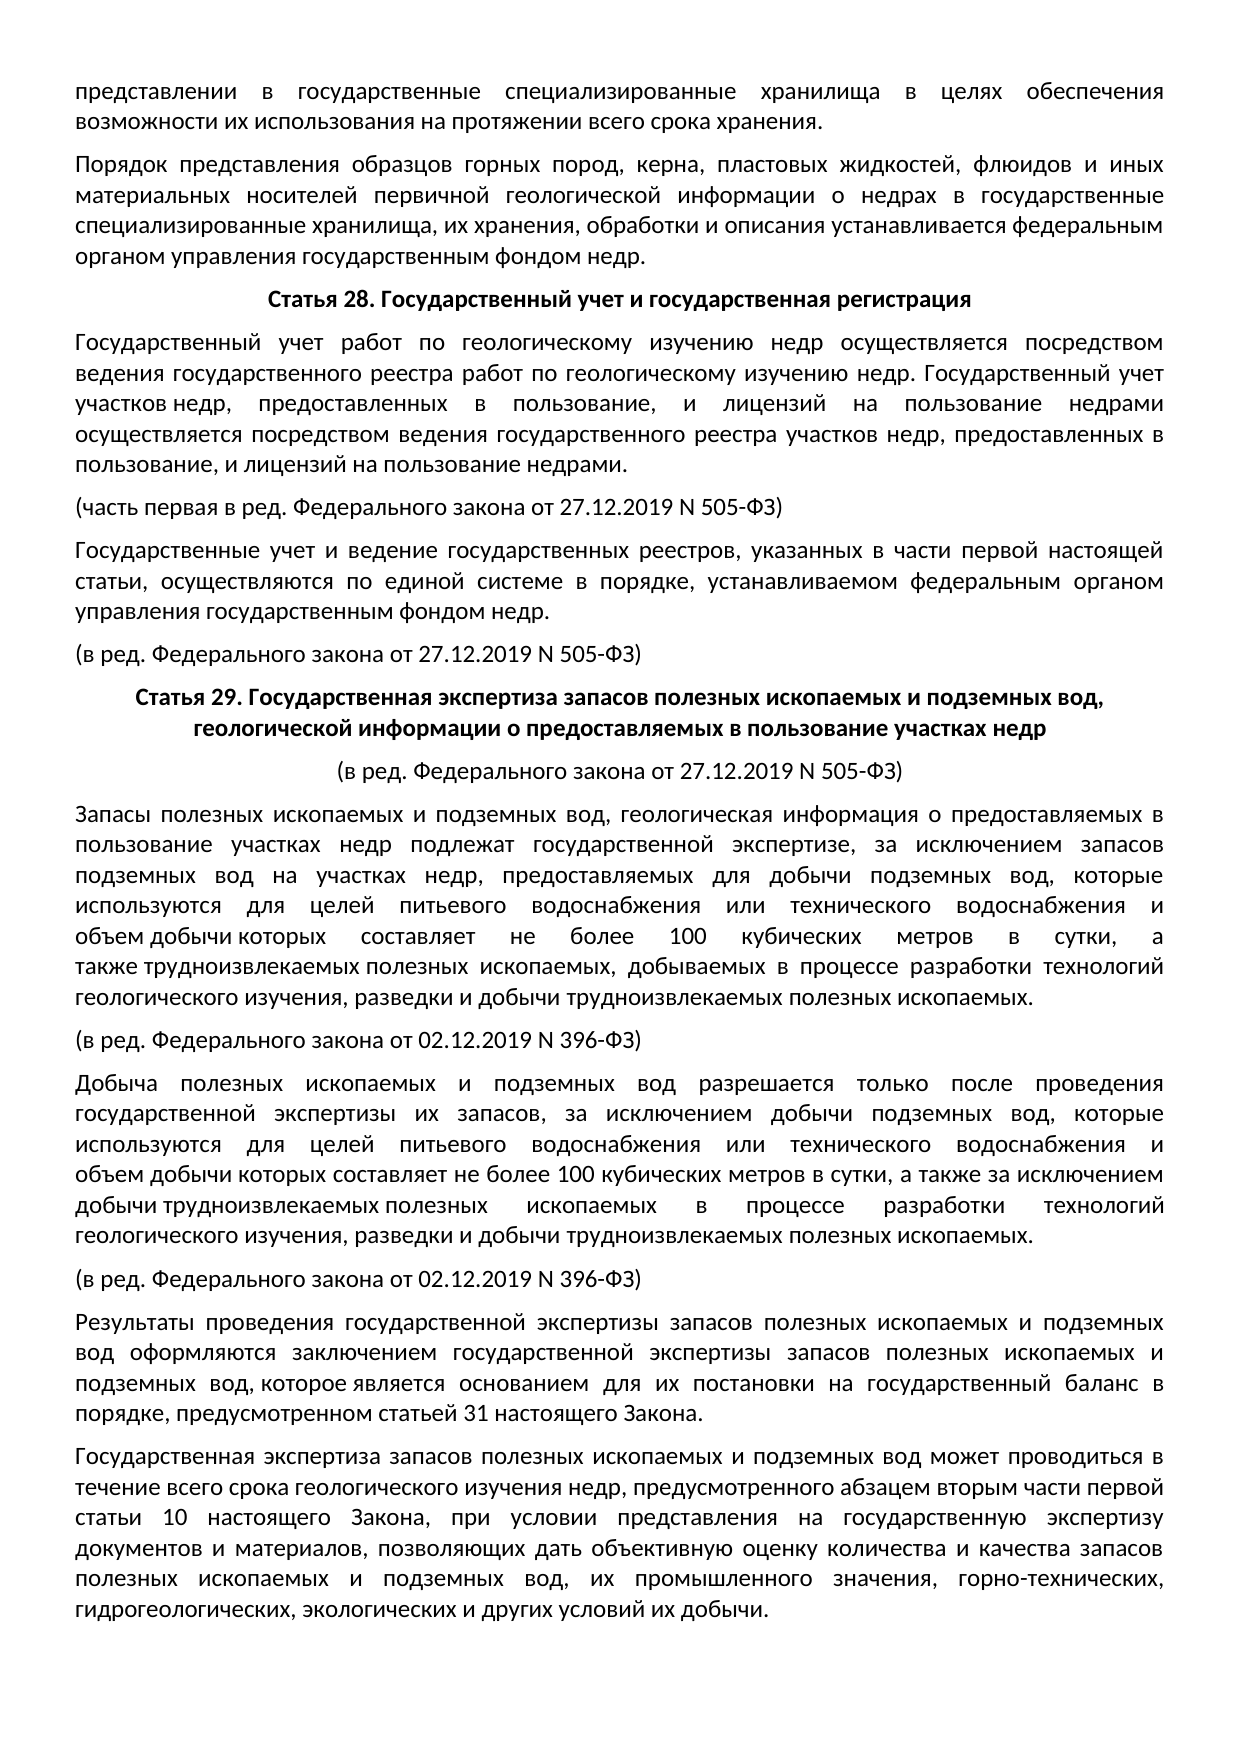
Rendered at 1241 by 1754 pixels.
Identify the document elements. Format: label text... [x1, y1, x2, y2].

text Государственный учет работ по геологическому изучению недр осуществляется посредством ведения государственного реестра работ по геологическому изучению недр. Государственный учет участков недр, предоставленных в пользование, и лицензий на пользование недрами осуществляется посредством ведения государственного реестра участков недр, предоставленных в пользование, и лицензий на пользование недрами. [75, 326, 1165, 479]
text (в ред. Федерального закона от 27.12.2019 N 505-ФЗ) [75, 638, 1165, 669]
text Порядок представления образцов горных пород, керна, пластовых жидкостей, флюидов и иных материальных носителей первичной геологической информации о недрах в государственные специализированные хранилища, их хранения, обработки и описания устанавливается федеральным органом управления государственным фондом недр. [75, 148, 1165, 271]
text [75, 75, 1165, 136]
text Государственные учет и ведение государственных реестров, указанных в части первой настоящей статьи, осуществляются по единой системе в порядке, устанавливаемом федеральным органом управления государственным фондом недр. [75, 534, 1165, 626]
text Статья 29. Государственная экспертиза запасов полезных ископаемых и подземных вод, геологической информации о предоставляемых в пользование участках недр [75, 681, 1165, 742]
text Статья 28. Государственный учет и государственная регистрация [75, 283, 1165, 314]
text Запасы полезных ископаемых и подземных вод, геологическая информация о предоставляемых в пользование участках недр подлежат государственной экспертизе, за исключением запасов подземных вод на участках недр, предоставляемых для добычи подземных вод, которые используются для целей питьевого водоснабжения или технического водоснабжения и объем добычи которых составляет не более 100 кубических метров в сутки, а также трудноизвлекаемых полезных ископаемых, добываемых в процессе разработки технологий геологического изучения, разведки и добычи трудноизвлекаемых полезных ископаемых. [75, 798, 1165, 1012]
text Государственная экспертиза запасов полезных ископаемых и подземных вод может проводиться в течение всего срока геологического изучения недр, предусмотренного абзацем вторым части первой статьи 10 настоящего Закона, при условии представления на государственную экспертизу документов и материалов, позволяющих дать объективную оценку количества и качества запасов полезных ископаемых и подземных вод, их промышленного значения, горно-технических, гидрогеологических, экологических и других условий их добычи. [75, 1440, 1165, 1623]
text (в ред. Федерального закона от 02.12.2019 N 396-ФЗ) [75, 1263, 1165, 1293]
text (часть первая в ред. Федерального закона от 27.12.2019 N 505-ФЗ) [75, 491, 1165, 522]
text (в ред. Федерального закона от 02.12.2019 N 396-ФЗ) [75, 1024, 1165, 1054]
text Добыча полезных ископаемых и подземных вод разрешается только после проведения государственной экспертизы их запасов, за исключением добычи подземных вод, которые используются для целей питьевого водоснабжения или технического водоснабжения и объем добычи которых составляет не более 100 кубических метров в сутки, а также за исключением добычи трудноизвлекаемых полезных ископаемых в процессе разработки технологий геологического изучения, разведки и добычи трудноизвлекаемых полезных ископаемых. [75, 1067, 1165, 1250]
text (в ред. Федерального закона от 27.12.2019 N 505-ФЗ) [75, 755, 1165, 785]
text Результаты проведения государственной экспертизы запасов полезных ископаемых и подземных вод оформляются заключением государственной экспертизы запасов полезных ископаемых и подземных вод, которое является основанием для их постановки на государственный баланс в порядке, предусмотренном статьей 31 настоящего Закона. [75, 1306, 1165, 1428]
